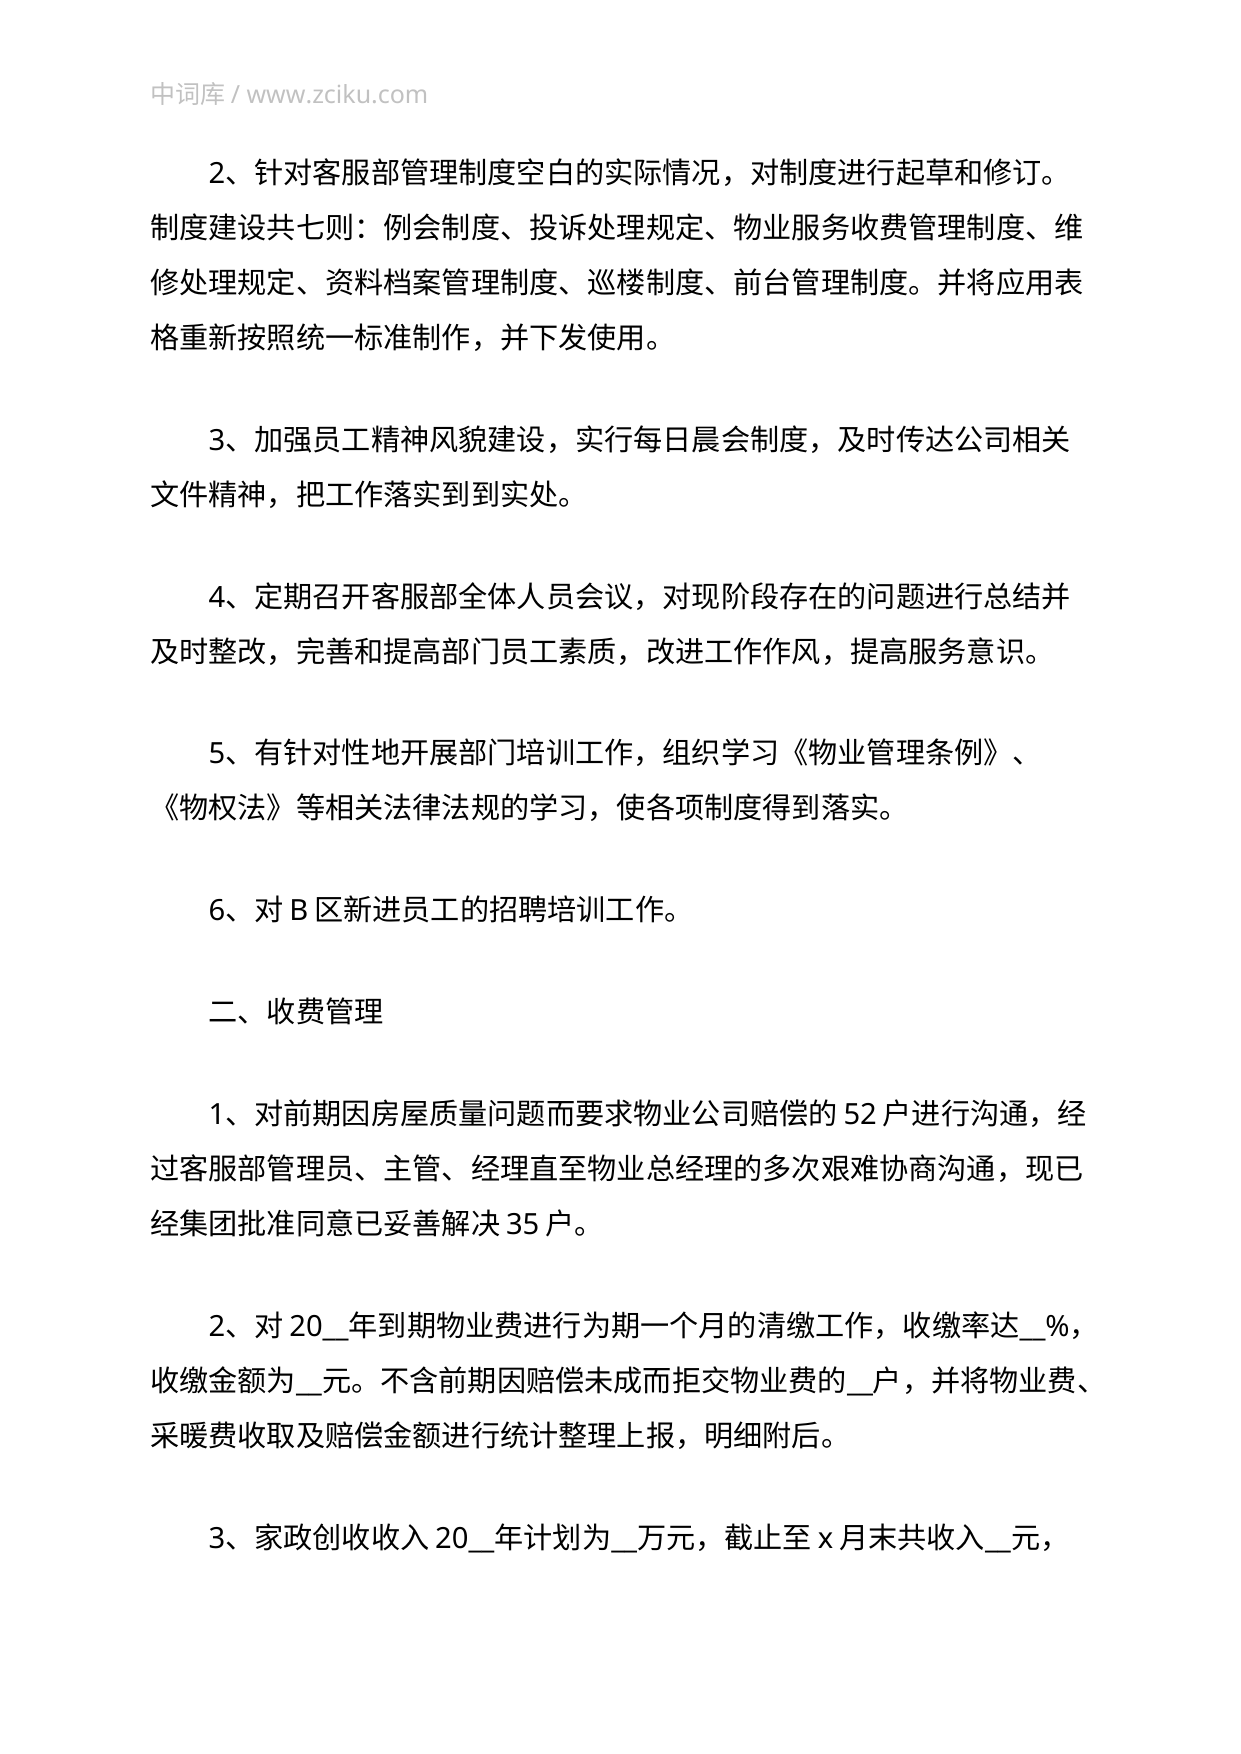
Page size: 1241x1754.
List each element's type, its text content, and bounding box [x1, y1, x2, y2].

text 2、针对客服部管理制度空白的实际情况，对制度进行起草和修订。制度建设共七则：例会制度、投诉处理规定、物业服务收费管理制度、维修处理规定、资料档案管理制度、巡楼制度、前台管理制度。并将应用表格重新按照统一标准制作，并下发使用。 [150, 150, 1090, 357]
text 1、对前期因房屋质量问题而要求物业公司赔偿的52户进行沟通，经过客服部管理员、主管、经理直至物业总经理的多次艰难协商沟通，现已经集团批准同意已妥善解决35户。 [150, 1091, 1090, 1243]
text 二、收费管理 [150, 989, 1090, 1031]
text 2、对20__年到期物业费进行为期一个月的清缴工作，收缴率达__%，收缴金额为__元。不含前期因赔偿未成而拒交物业费的__户，并将物业费、采暖费收取及赔偿金额进行统计整理上报，明细附后。 [150, 1302, 1090, 1455]
text 6、对B区新进员工的招聘培训工作。 [150, 887, 1090, 929]
text 4、定期召开客服部全体人员会议，对现阶段存在的问题进行总结并及时整改，完善和提高部门员工素质，改进工作作风，提高服务意识。 [150, 573, 1090, 671]
text 5、有针对性地开展部门培训工作，组织学习《物业管理条例》、《物权法》等相关法律法规的学习，使各项制度得到落实。 [150, 730, 1090, 827]
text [150, 1514, 1090, 1557]
text 3、加强员工精神风貌建设，实行每日晨会制度，及时传达公司相关文件精神，把工作落实到到实处。 [150, 417, 1090, 514]
